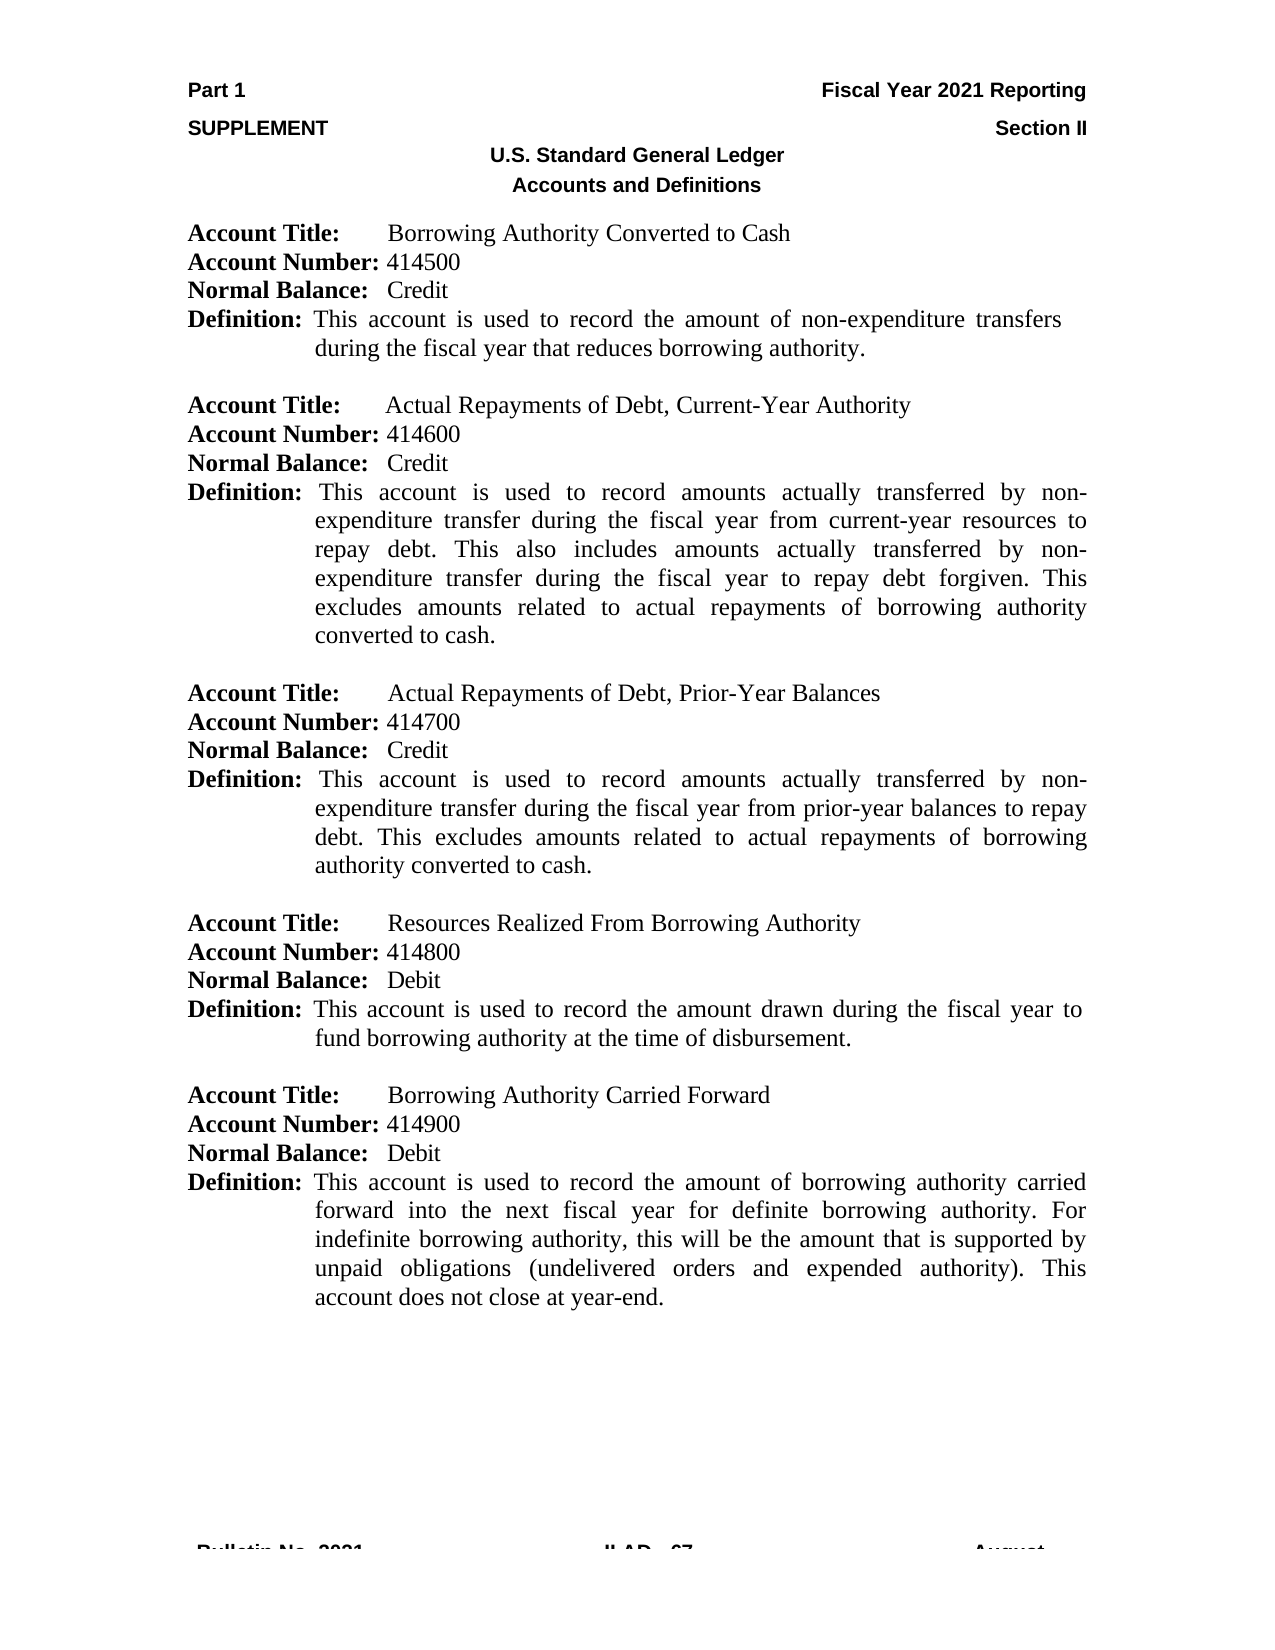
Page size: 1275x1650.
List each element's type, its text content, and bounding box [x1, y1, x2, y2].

text Account Number: 414600 [187, 419, 1100, 448]
text Normal Balance: Credit [187, 276, 1100, 304]
text Normal Balance: Credit [187, 448, 1100, 477]
text Normal Balance: Credit [187, 736, 1100, 764]
text Account Number: 414900 [187, 1109, 1100, 1138]
text Normal Balance: Debit [187, 966, 1100, 994]
text Definition: This account is used to record amounts actually transferred by non- expenditure transfer during the fiscal year from current-year resources to repay debt. This also includes amounts actually transferred by non- expenditure transfer during the fiscal year to repay debt forgiven. This excludes amounts related to actual repayments of borrowing authority converted to cash. [187, 477, 1088, 649]
text Account Title: Actual Repayments of Debt, Current-Year Authority [187, 391, 1100, 419]
text Account Title: Actual Repayments of Debt, Prior-Year Balances [187, 678, 1100, 707]
text Account Title: Borrowing Authority Converted to Cash [187, 218, 1100, 247]
text Account Number: 414700 [187, 707, 1100, 736]
text Account Number: 414800 [187, 937, 1100, 966]
text Definition: This account is used to record the amount of borrowing authority carried forward into the next fiscal year for definite borrowing authority. For indefinite borrowing authority, this will be the amount that is supported by unpaid obligations (undelivered orders and expended authority). This account does not close at year-end. [187, 1167, 1087, 1311]
text Definition: This account is used to record the amount drawn during the fiscal year to fund borrowing authority at the time of disbursement. [187, 994, 1100, 1052]
text Definition: This account is used to record the amount of non-expenditure transfers during the fiscal year that reduces borrowing authority. [187, 304, 1100, 362]
text Account Title: Borrowing Authority Carried Forward [187, 1081, 1100, 1109]
text Normal Balance: Debit [187, 1138, 1100, 1167]
text Definition: This account is used to record amounts actually transferred by non- expenditure transfer during the fiscal year from prior-year balances to repay debt. This excludes amounts related to actual repayments of borrowing authority converted to cash. [187, 764, 1088, 879]
text Account Title: Resources Realized From Borrowing Authority [187, 908, 1100, 937]
text Account Number: 414500 [187, 247, 1100, 276]
